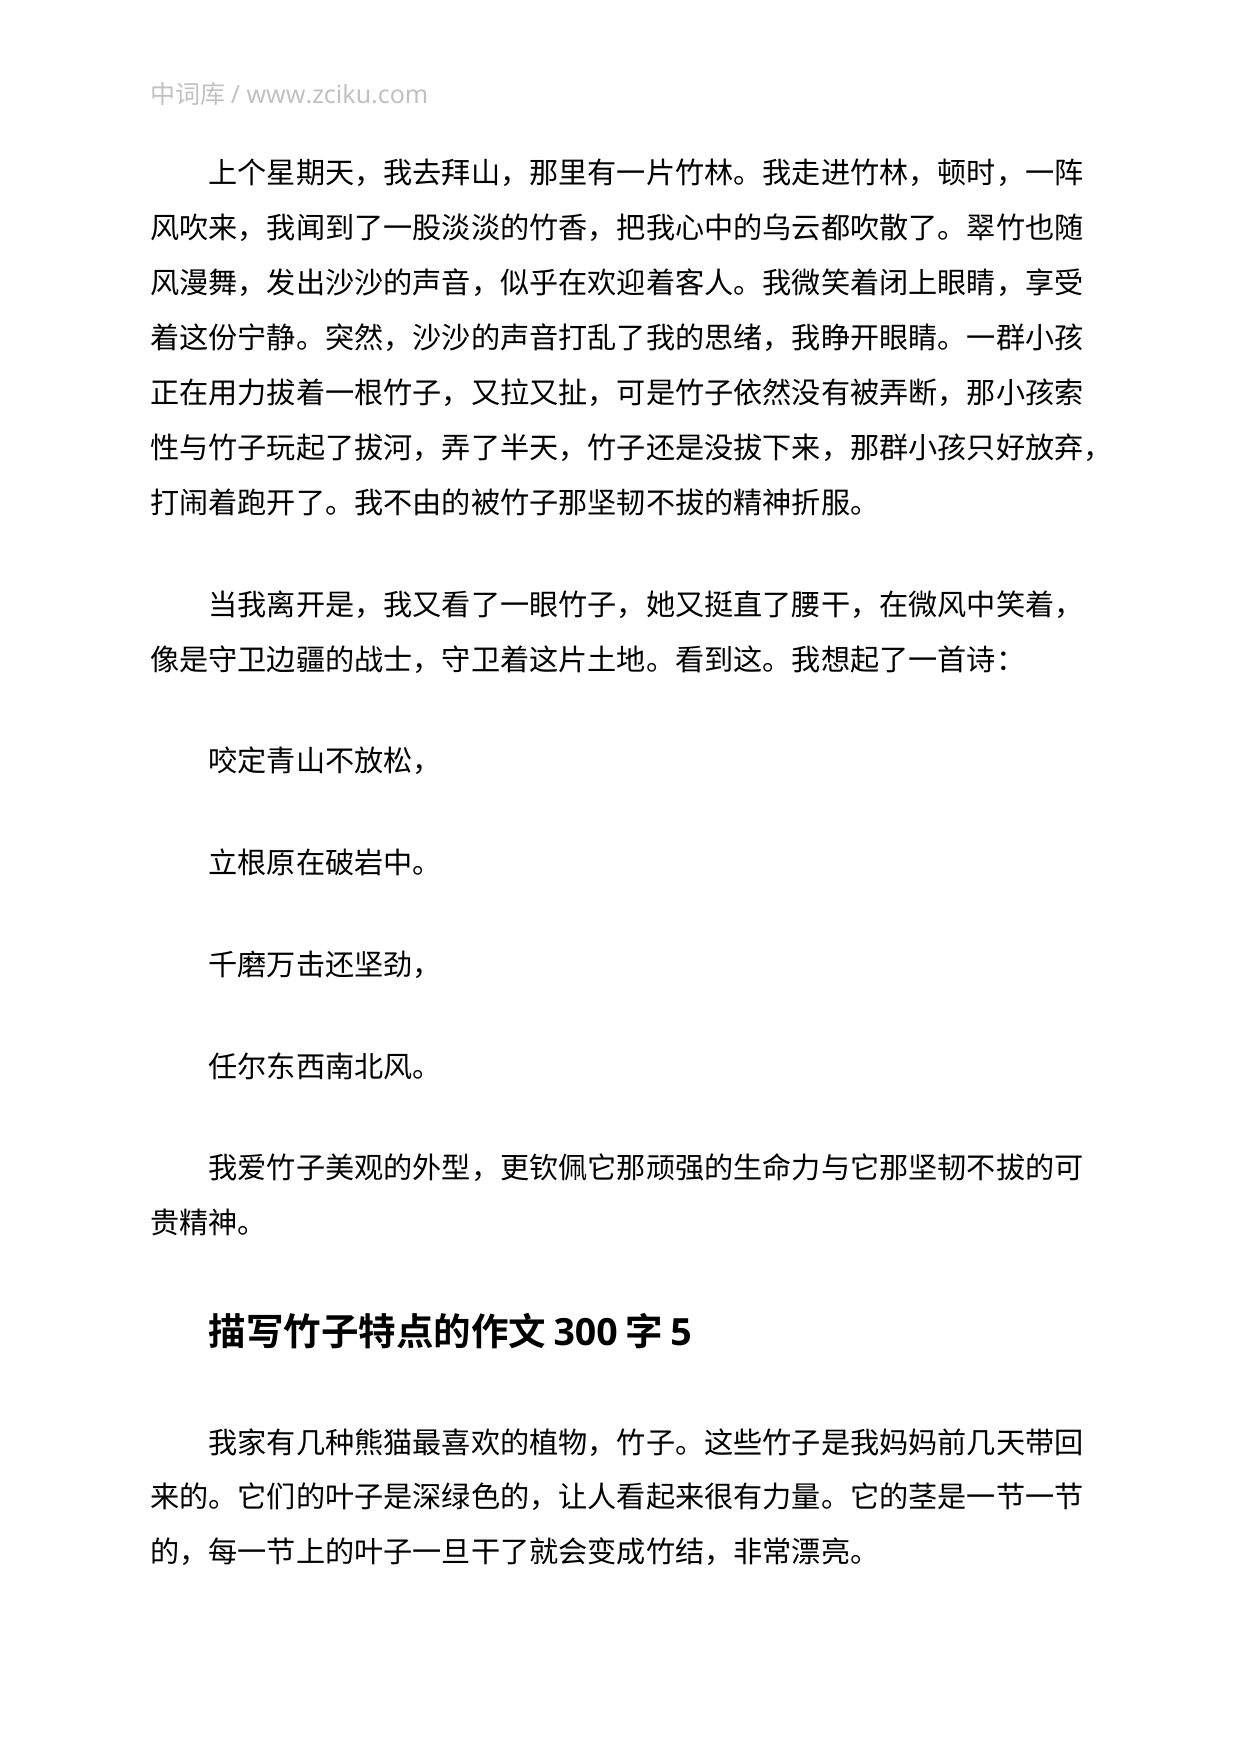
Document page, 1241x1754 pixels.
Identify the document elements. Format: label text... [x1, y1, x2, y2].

text 咬定青山不放松， [150, 738, 1090, 780]
text 上个星期天，我去拜山，那里有一片竹林。我走进竹林，顿时，一阵风吹来，我闻到了一股淡淡的竹香，把我心中的乌云都吹散了。翠竹也随风漫舞，发出沙沙的声音，似乎在欢迎着客人。我微笑着闭上眼睛，享受着这份宁静。突然，沙沙的声音打乱了我的思绪，我睁开眼睛。一群小孩正在用力拔着一根竹子，又拉又扯，可是竹子依然没有被弄断，那小孩索性与竹子玩起了拔河，弄了半天，竹子还是没拔下来，那群小孩只好放弃，打闹着跑开了。我不由的被竹子那坚韧不拔的精神折服。 [150, 150, 1090, 522]
text 描写竹子特点的作文300字5 [150, 1302, 1090, 1356]
text 千磨万击还坚劲， [150, 941, 1090, 984]
text 我家有几种熊猫最喜欢的植物，竹子。这些竹子是我妈妈前几天带回来的。它们的叶子是深绿色的，让人看起来很有力量。它的茎是一节一节的，每一节上的叶子一旦干了就会变成竹结，非常漂亮。 [150, 1419, 1090, 1571]
text 任尔东西南北风。 [150, 1043, 1090, 1085]
text 立根原在破岩中。 [150, 839, 1090, 882]
text 当我离开是，我又看了一眼竹子，她又挺直了腰干，在微风中笑着，像是守卫边疆的战士，守卫着这片土地。看到这。我想起了一首诗： [150, 581, 1090, 678]
text 我爱竹子美观的外型，更钦佩它那顽强的生命力与它那坚韧不拔的可贵精神。 [150, 1145, 1090, 1242]
